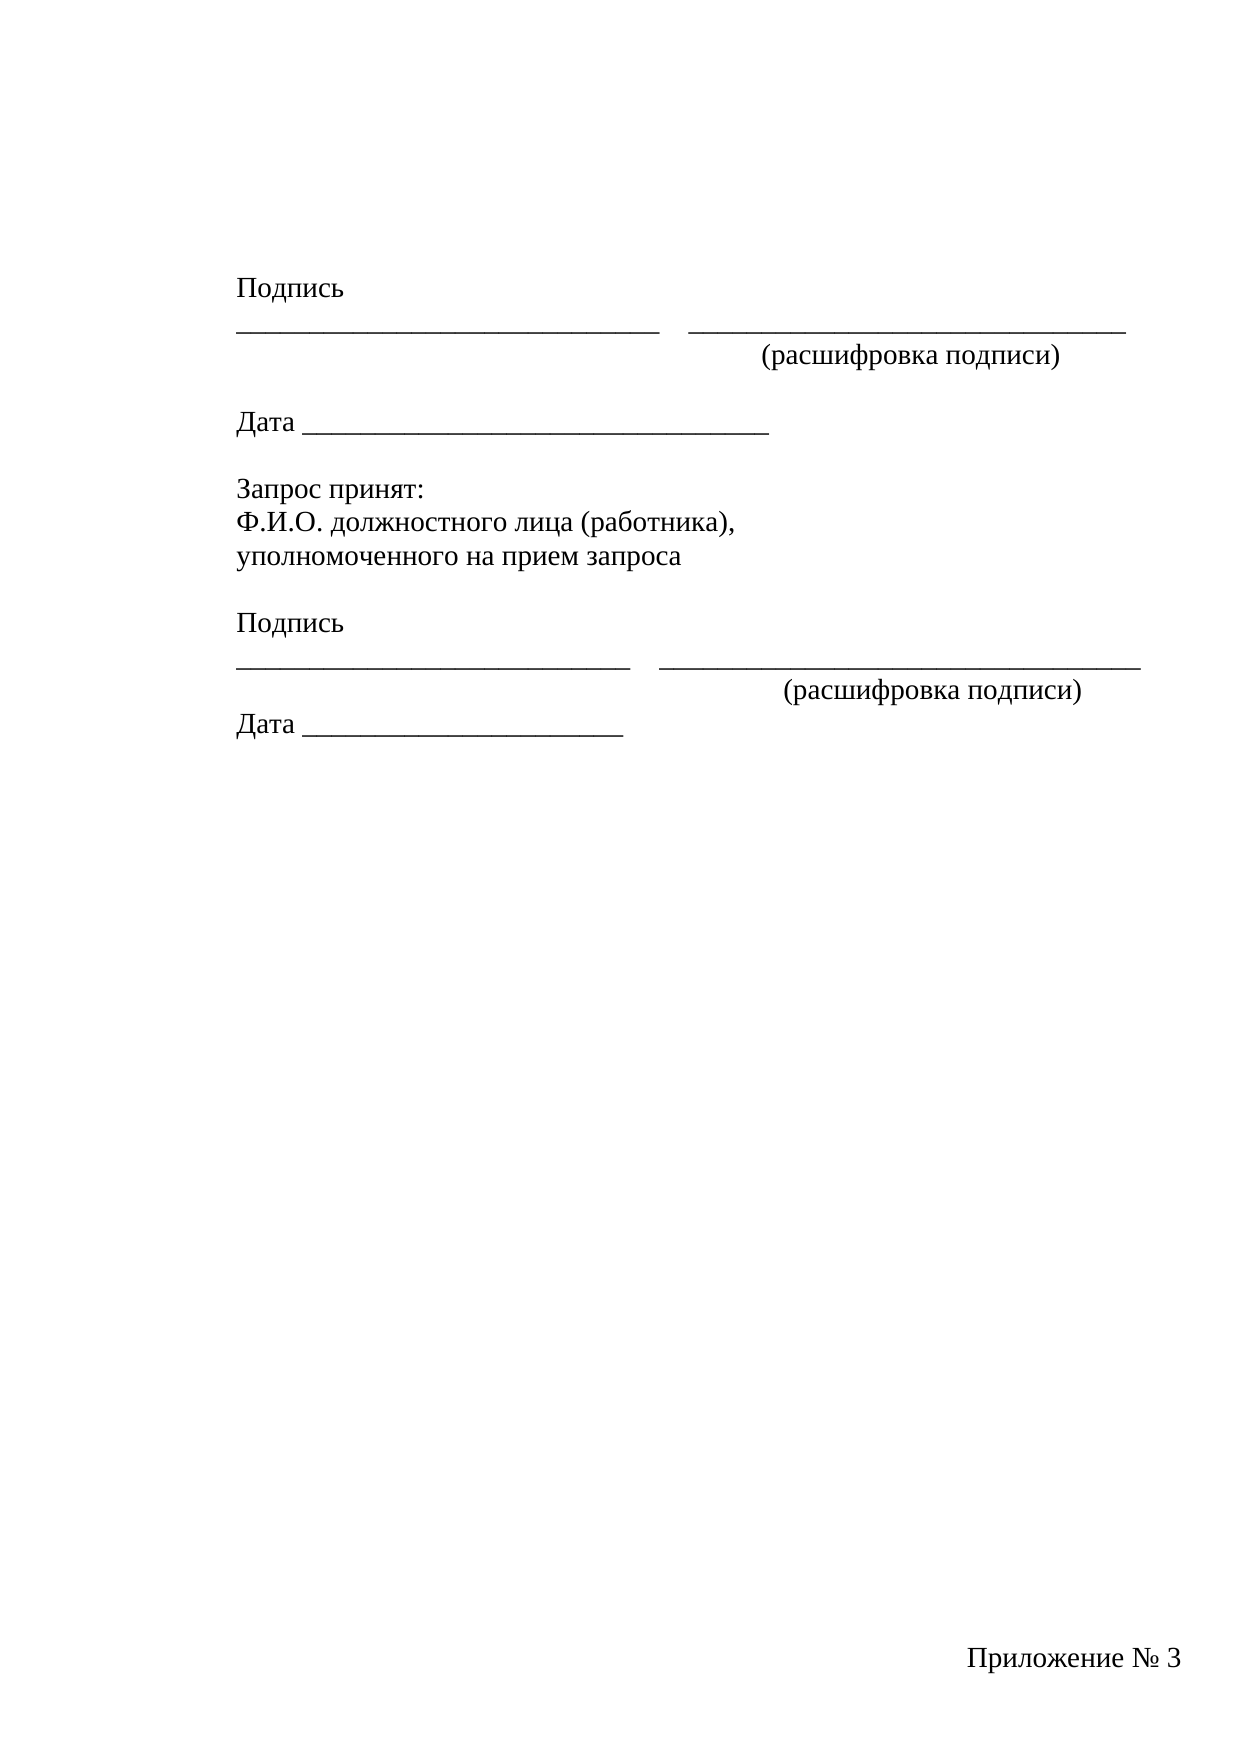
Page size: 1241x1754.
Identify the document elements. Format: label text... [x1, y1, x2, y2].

text Дата ______________________ [177, 706, 1181, 739]
text Приложение № 3 [177, 1640, 1181, 1674]
text (расшифровка подписи) [177, 337, 1181, 370]
text ___________________________ _________________________________ [177, 639, 1181, 672]
text _____________________________ ______________________________ [177, 303, 1181, 337]
text Ф.И.О. должностного лица (работника), [177, 504, 1181, 538]
text (расшифровка подписи) [177, 672, 1181, 706]
text уполномоченного на прием запроса [177, 538, 1181, 572]
text Дата ________________________________ [177, 404, 1181, 437]
text Подпись [177, 270, 1181, 303]
text Запрос принят: [177, 471, 1181, 504]
text Подпись [177, 605, 1181, 639]
